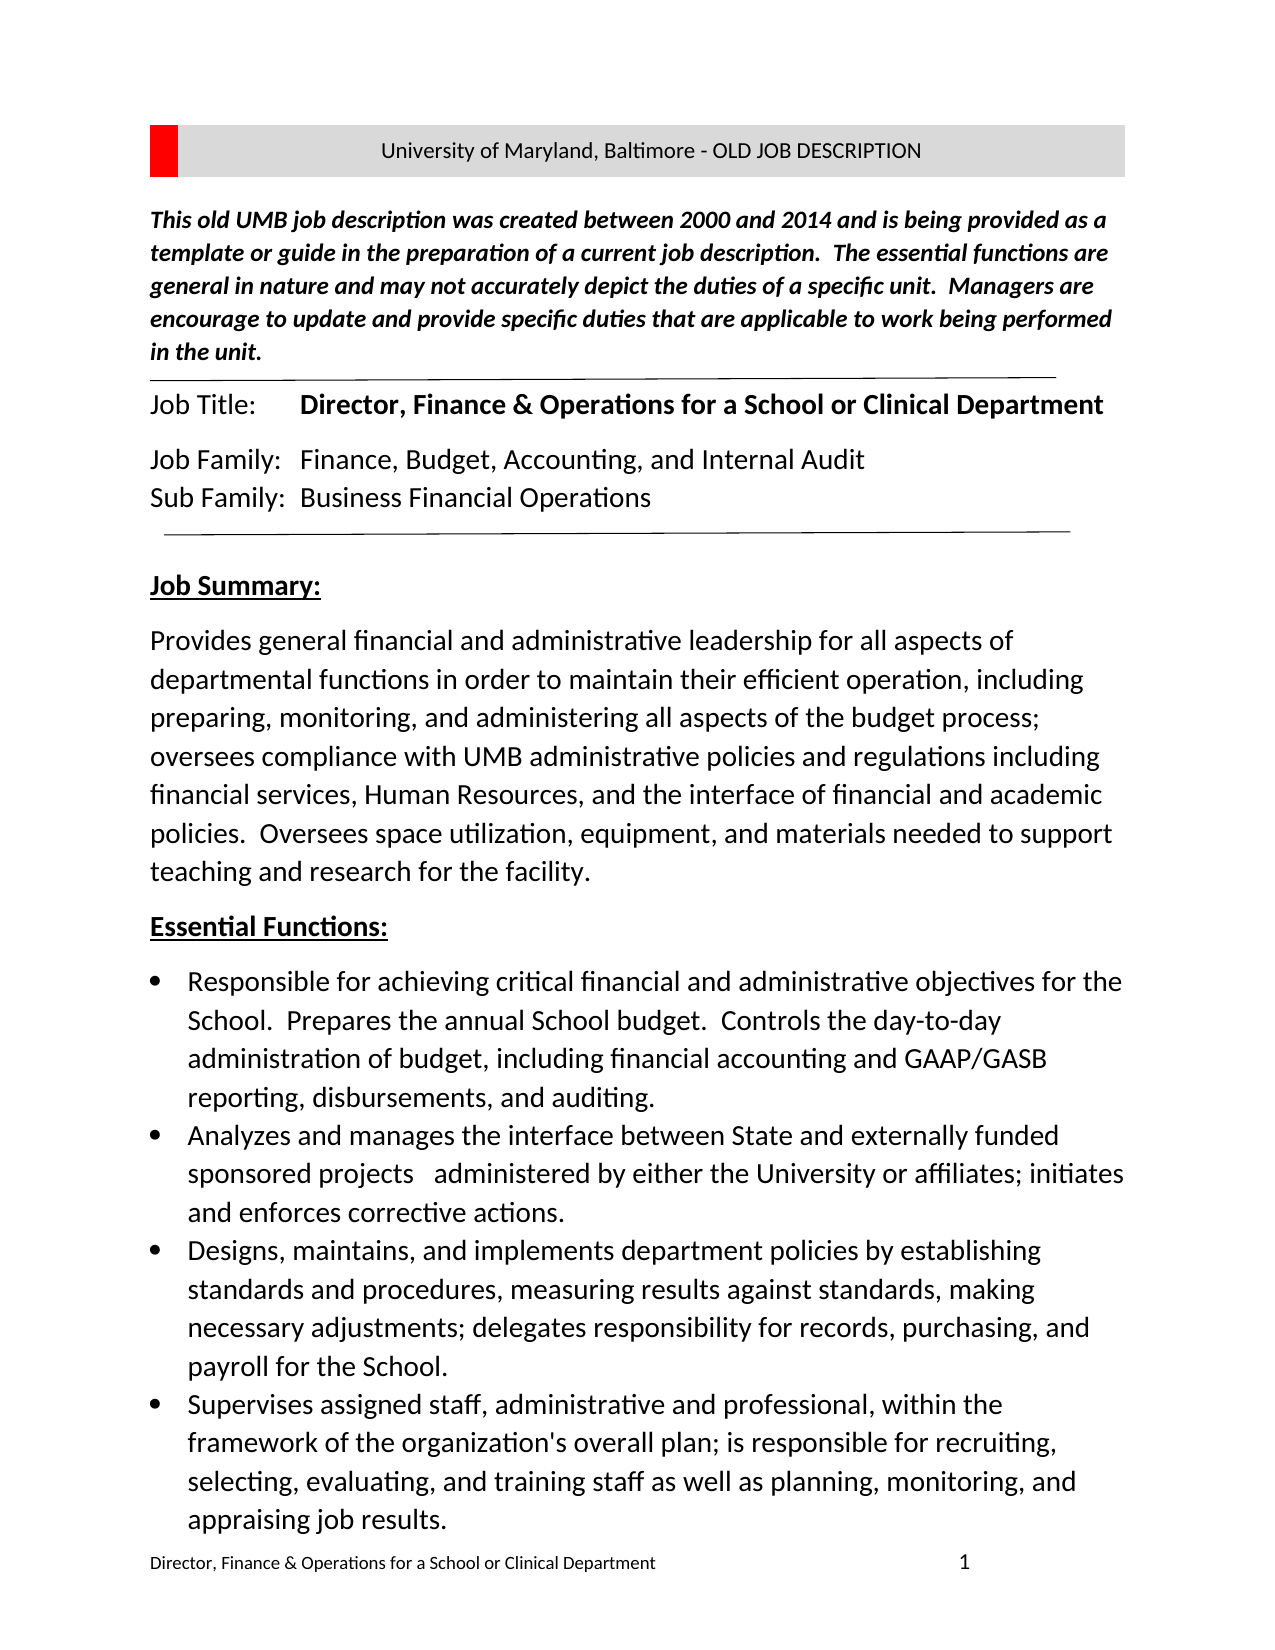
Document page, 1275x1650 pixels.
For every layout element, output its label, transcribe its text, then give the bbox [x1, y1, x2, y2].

text Job Title: Director, Finance & Operations for a School or Clinical Department [150, 386, 1125, 421]
text Sub Family: Business Financial Operations [150, 479, 1125, 515]
text Job Summary: [150, 567, 1125, 603]
text This old UMB job description was created between 2000 and 2014 and is being provided as a template or guide in the preparation of a current job description. The essential functions are general in nature and may not accurately depict the duties of a specific unit. Managers are encourage to update and provide specific duties that are applicable to work being performed in the unit. [150, 204, 1125, 367]
text Provides general financial and administrative leadership for all aspects of departmental functions in order to maintain their efficient operation, including preparing, monitoring, and administering all aspects of the budget process; oversees compliance with UMB administrative policies and regulations including financial services, Human Resources, and the interface of financial and academic policies. Oversees space utilization, equipment, and materials needed to support teaching and research for the facility. [150, 622, 1125, 889]
list Responsible for achieving critical financial and administrative objectives for the School. Prepares the annual School budget. Controls the day-to-day administration of budget, including financial accounting and GAAP/GASB reporting, disbursements, and auditing. [150, 963, 1125, 1114]
list Designs, maintains, and implements department policies by establishing standards and procedures, measuring results against standards, making necessary adjustments; delegates responsibility for records, purchasing, and payroll for the School. [150, 1232, 1125, 1383]
list Supervises assigned staff, administrative and professional, within the framework of the organization's overall plan; is responsible for recruiting, selecting, evaluating, and training staff as well as planning, monitoring, and appraising job results. [150, 1386, 1125, 1537]
text Essential Functions: [150, 908, 1125, 944]
text Job Family: Finance, Budget, Accounting, and Internal Audit [150, 441, 1125, 477]
list Analyzes and manages the interface between State and externally funded sponsored projects administered by either the University or affiliates; initiates and enforces corrective actions. [150, 1117, 1125, 1229]
